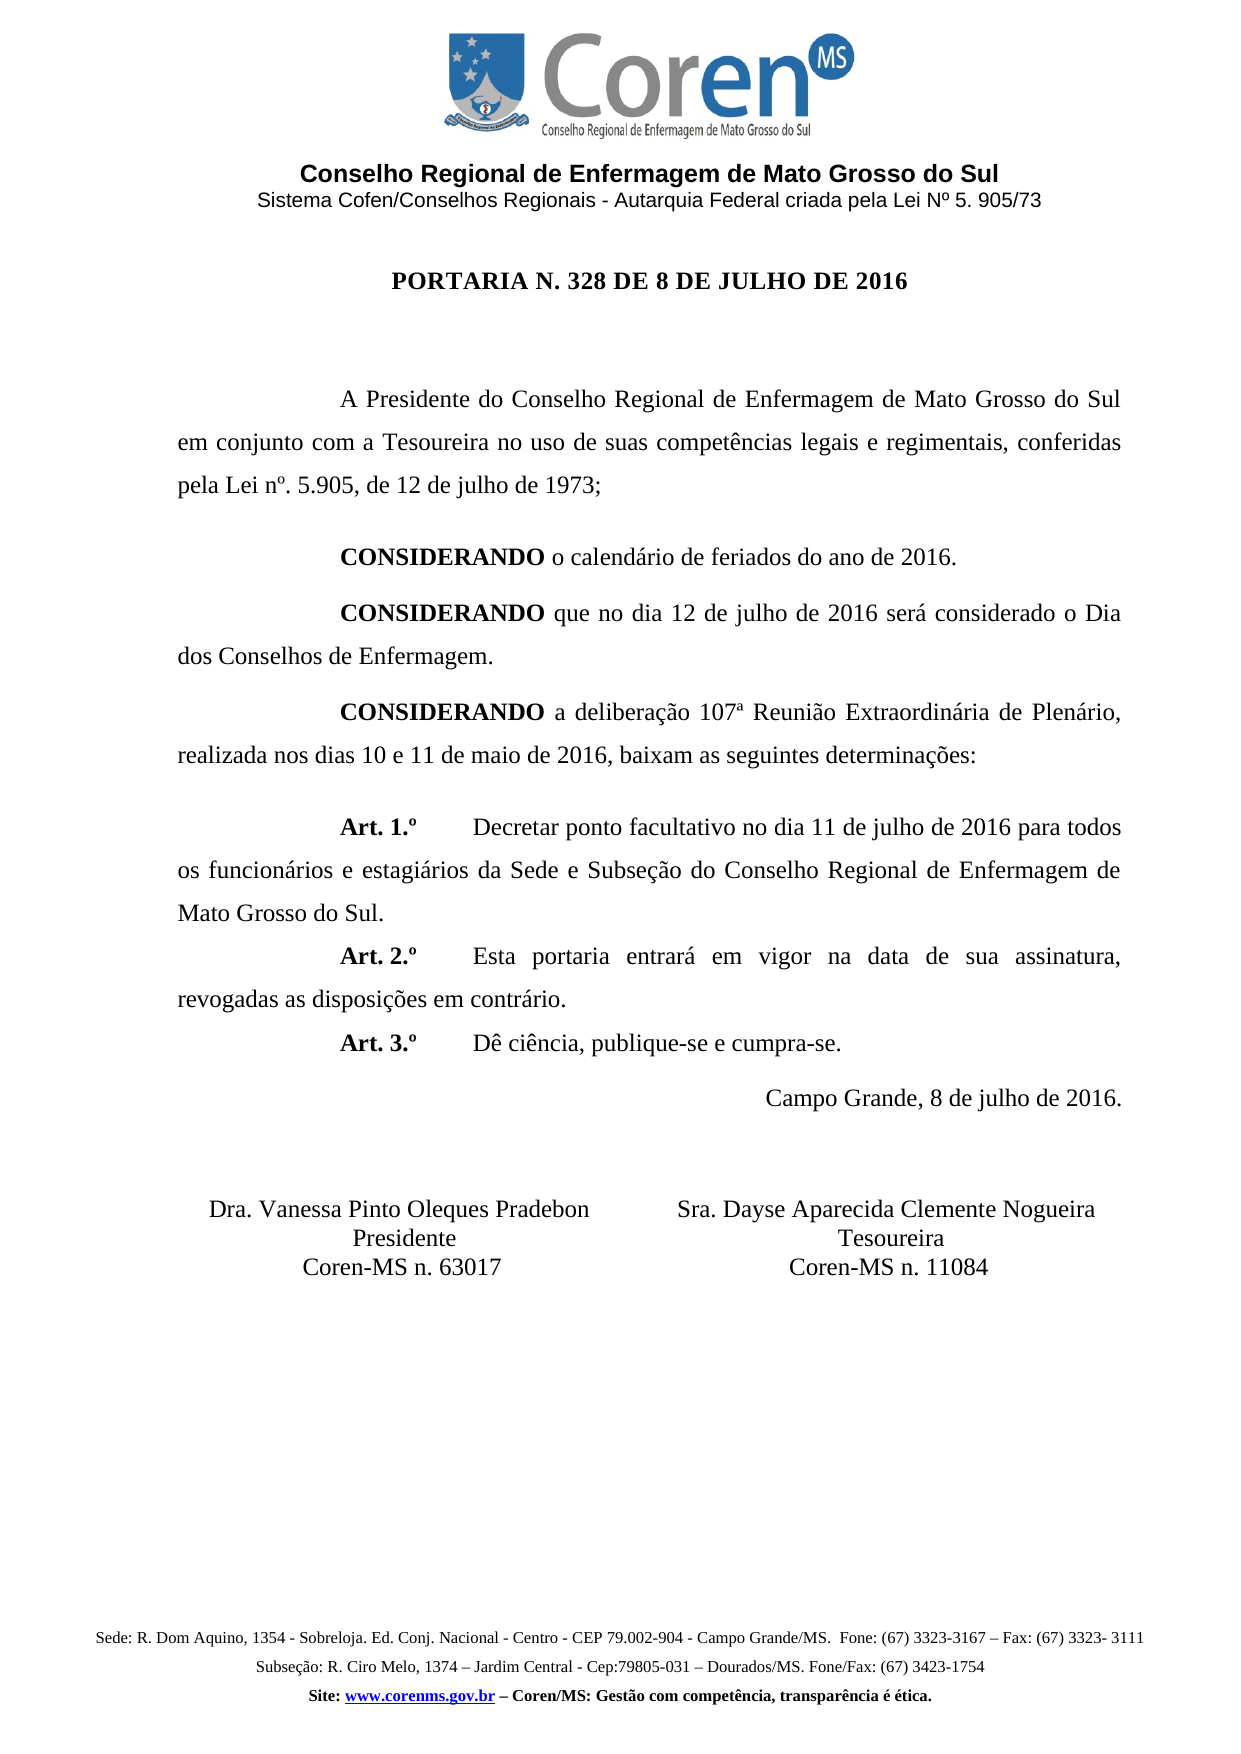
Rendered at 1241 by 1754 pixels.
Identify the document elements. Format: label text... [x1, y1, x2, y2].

list Decretar ponto facultativo no dia 11 de julho de 2016 para todos os funcionários e estagiários da Sede e Subseção do Conselho Regional de Enfermagem de Mato Grosso do Sul. [177, 812, 1122, 927]
picture [442, 30, 857, 143]
text CONSIDERANDO a deliberação 107ª Reunião Extraordinária de Plenário, realizada nos dias 10 e 11 de maio de 2016, baixam as seguintes determinações: [177, 697, 1122, 768]
list Esta portaria entrará em vigor na data de sua assinatura, revogadas as disposições em contrário. [177, 941, 1122, 1013]
text CONSIDERANDO que no dia 12 de julho de 2016 será considerado o Dia dos Conselhos de Enfermagem. [177, 598, 1122, 670]
text Coren-MS n. 63017 Coren-MS n. 11084 [177, 1252, 1122, 1281]
text A Presidente do Conselho Regional de Enfermagem de Mato Grosso do Sul em conjunto com a Tesoureira no uso de suas competências legais e regimentais, conferidas pela Lei nº. 5.905, de 12 de julho de 1973; [177, 384, 1122, 499]
title Portaria n. 328 de 8 de JULHO de 2016 [177, 266, 1122, 294]
list Campo Grande, 8 de julho de 2016. [340, 1083, 1122, 1112]
text CONSIDERANDO o calendário de feriados do ano de 2016. [177, 542, 1122, 571]
text Dra. Vanessa Pinto Oleques Pradebon Sra. Dayse Aparecida Clemente Nogueira [177, 1194, 1122, 1223]
list Dê ciência, publique-se e cumpra-se. [177, 1028, 1122, 1056]
text Presidente Tesoureira [177, 1223, 1122, 1252]
